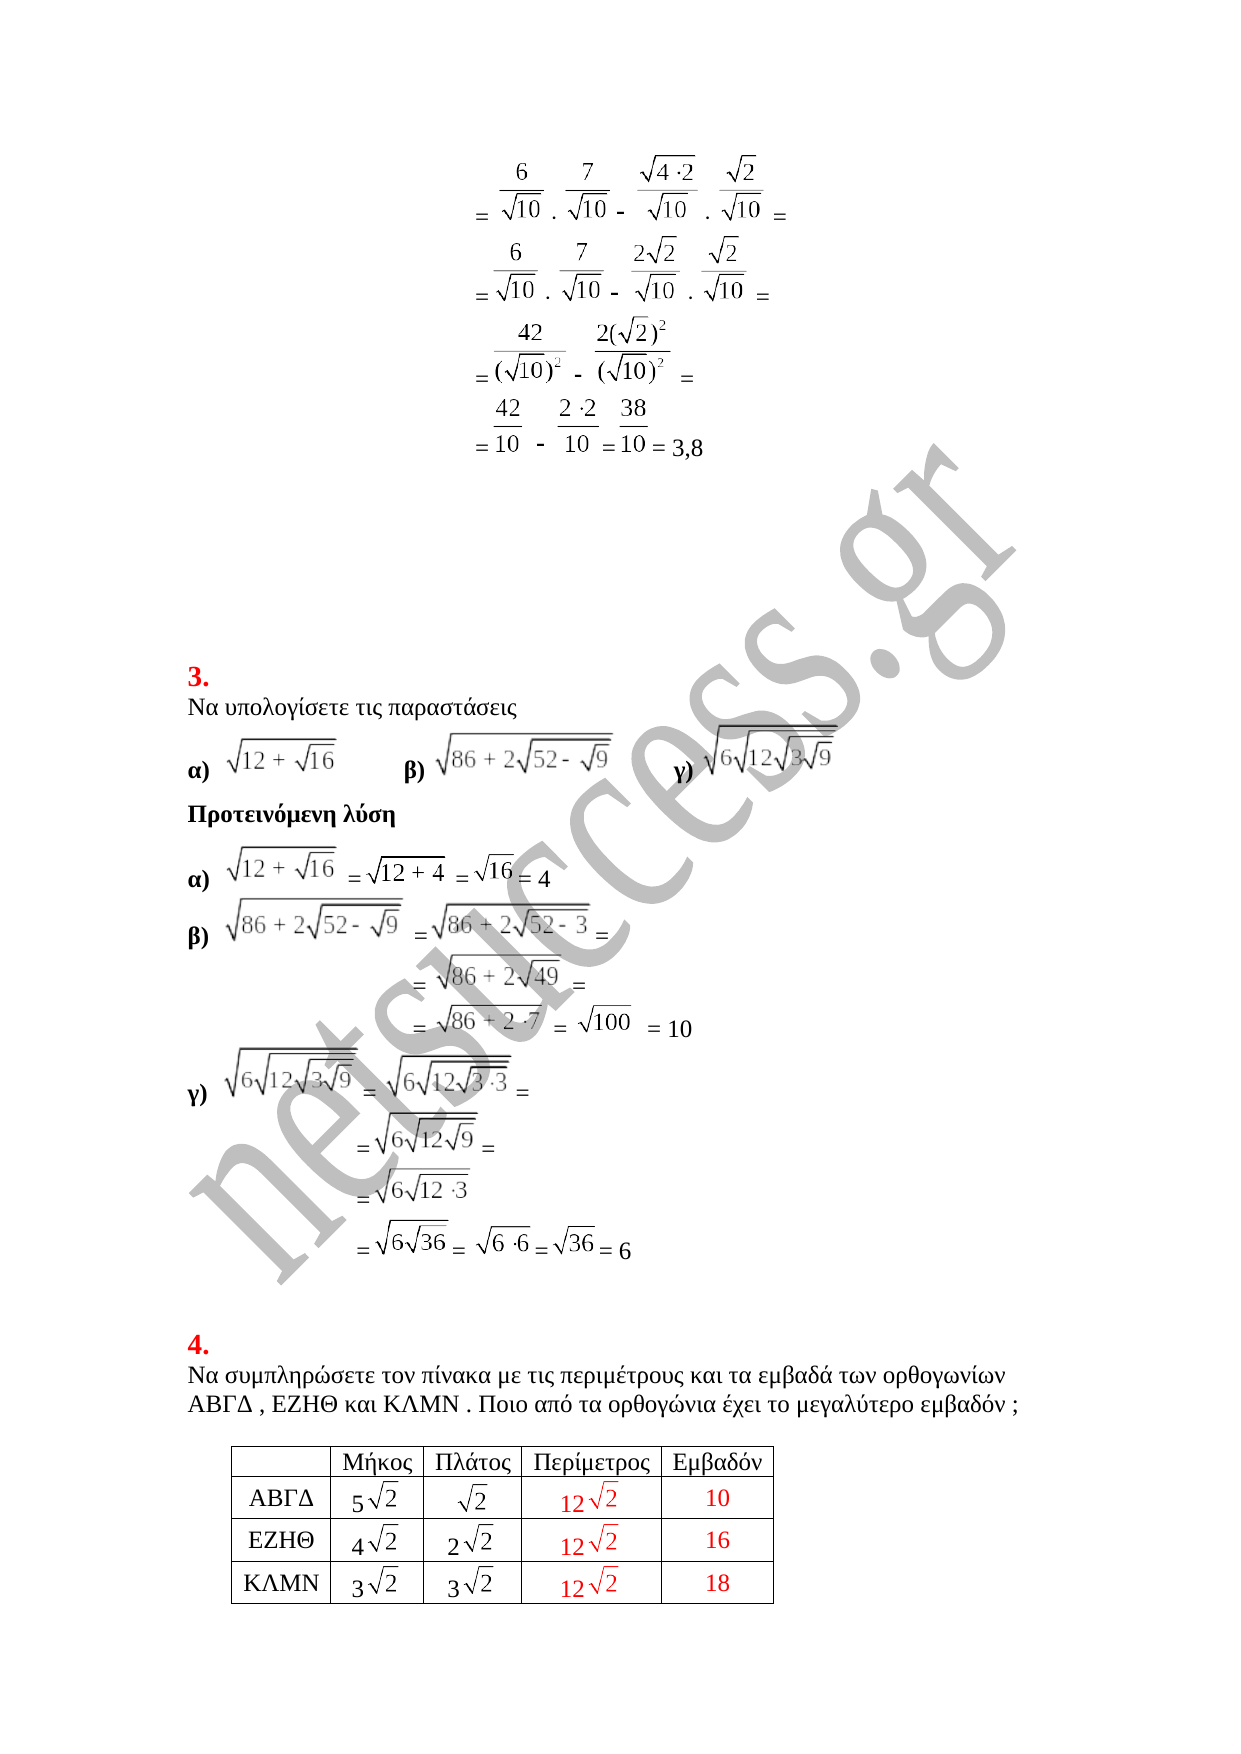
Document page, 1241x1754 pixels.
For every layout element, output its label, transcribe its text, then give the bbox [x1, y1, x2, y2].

table_cell 2 [424, 1519, 521, 1561]
table_header Πλάτος [424, 1447, 521, 1476]
table_cell 12 [522, 1477, 661, 1518]
text α) = == 4 [187, 842, 1053, 892]
table_cell 3 [331, 1562, 423, 1603]
table_cell [424, 1477, 521, 1518]
text = = [187, 230, 1053, 311]
text == [187, 1106, 1053, 1163]
table_cell ΚΛΜΝ [232, 1562, 330, 1603]
table_cell ΕΖΗΘ [232, 1519, 330, 1561]
table_cell 10 [662, 1477, 773, 1518]
table_cell 5 [331, 1477, 423, 1518]
table_cell ΑΒΓΔ [232, 1477, 330, 1518]
text = = [187, 311, 1053, 393]
text = == 3,8 [187, 393, 1053, 462]
table_cell 12 [522, 1562, 661, 1603]
text = [187, 1163, 1053, 1214]
table_cell 18 [662, 1562, 773, 1603]
text = = [187, 949, 1053, 1000]
table_header Εμβαδόν [662, 1447, 773, 1476]
text 3. [187, 659, 1053, 692]
table_cell 4 [331, 1519, 423, 1561]
table_cell 12 [522, 1519, 661, 1561]
table_header Περίμετρος [522, 1447, 661, 1476]
text Να υπολογίσετε τις παραστάσεις [187, 692, 1053, 721]
text = = [187, 150, 1053, 230]
table_cell 16 [662, 1519, 773, 1561]
text α) β) γ) [187, 721, 1053, 784]
text = = = 10 [187, 1000, 1053, 1043]
text γ) = = [187, 1043, 1053, 1106]
text 4. [187, 1327, 1053, 1361]
table_header Μήκος [331, 1447, 423, 1476]
text β) == [187, 892, 1053, 949]
text Προτεινόμενη λύση [187, 799, 1053, 827]
table_cell 3 [424, 1562, 521, 1603]
text == == 6 [187, 1214, 1053, 1265]
table_header [232, 1447, 330, 1476]
text Να συμπληρώσετε τον πίνακα με τις περιμέτρους και τα εμβαδά των ορθογωνίων ΑΒΓΔ , ΕΖΗΘ και ΚΛΜΝ . Ποιο από τα ορθογώνια έχει το μεγαλύτερο εμβαδόν ; [187, 1361, 1053, 1418]
